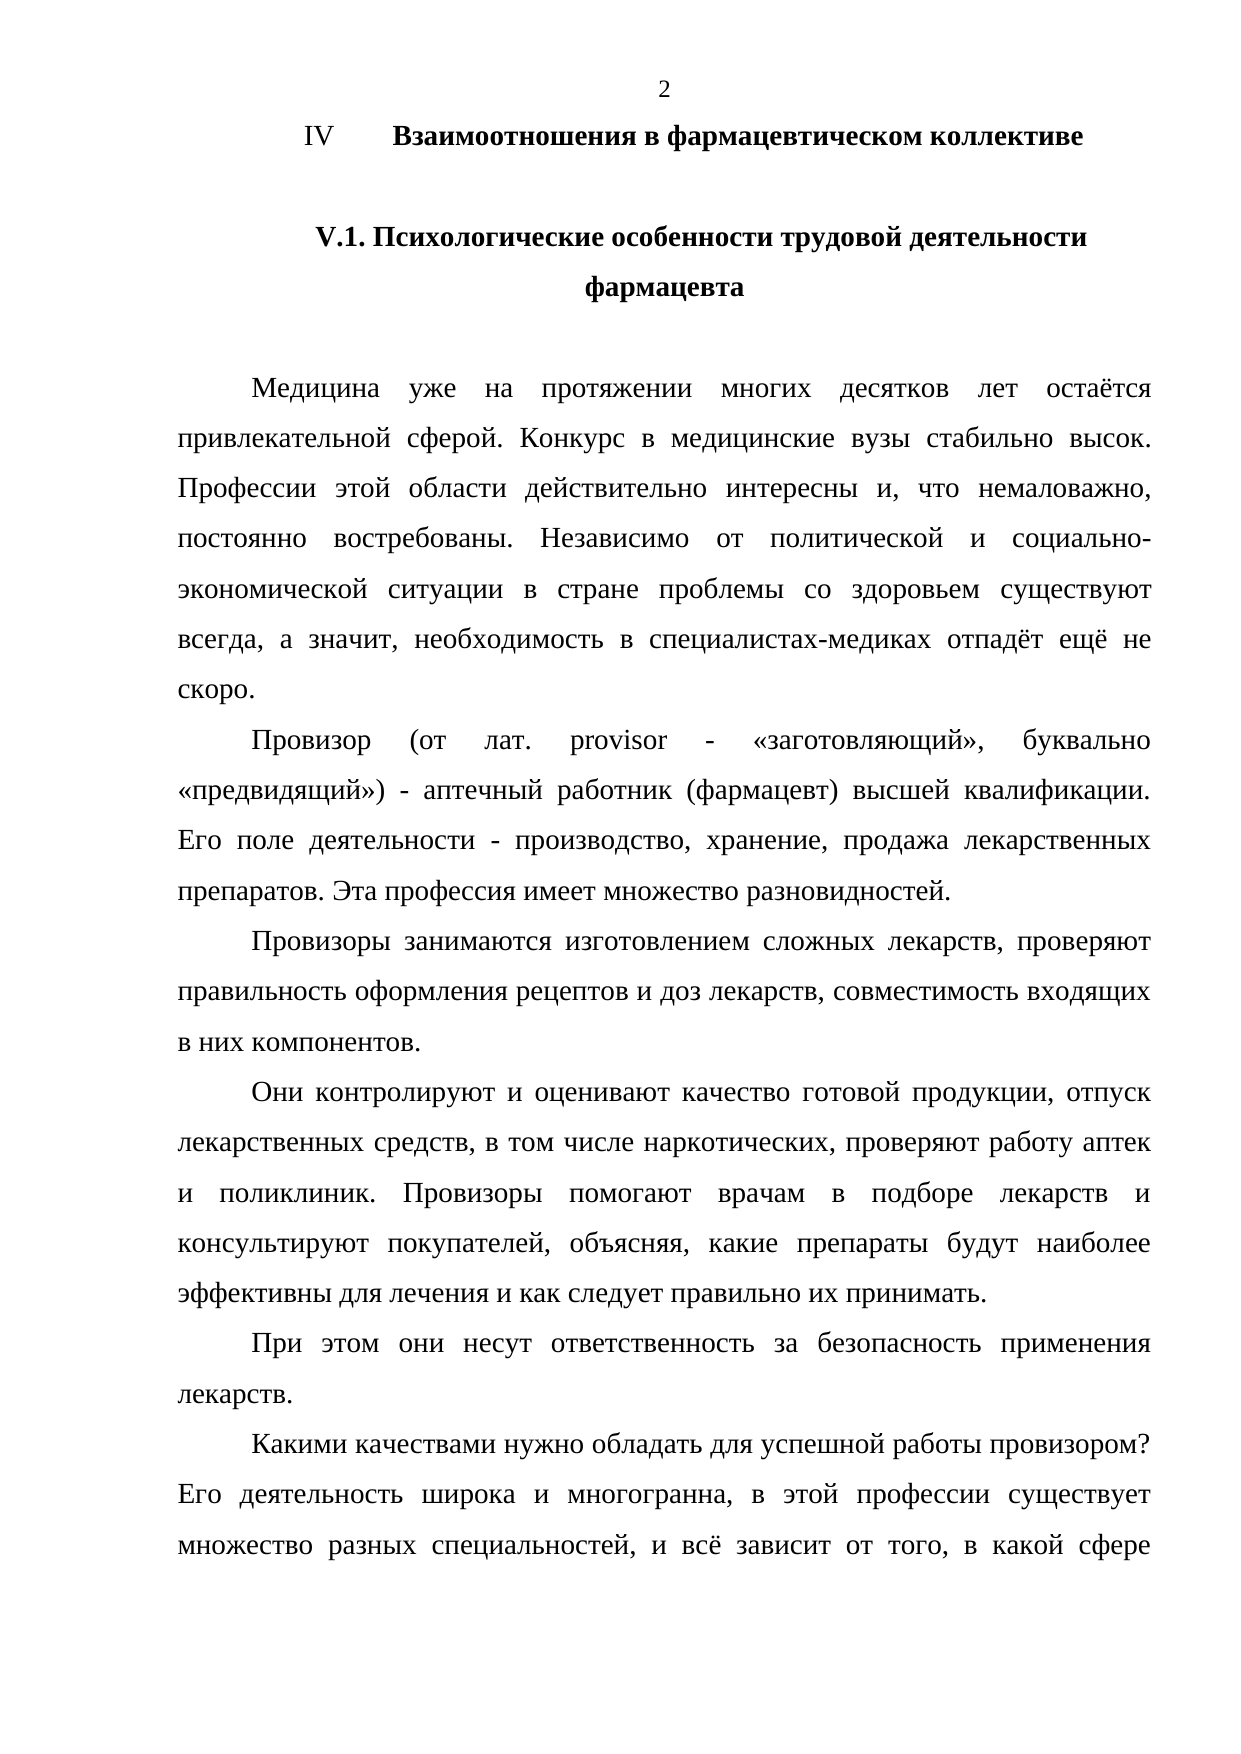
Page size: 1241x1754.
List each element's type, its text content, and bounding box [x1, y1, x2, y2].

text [177, 1426, 1152, 1560]
text При этом они несут ответственность за безопасность применения лекарств. [177, 1326, 1152, 1409]
text Медицина уже на протяжении многих десятков лет остаётся привлекательной сферой. Конкурс в медицинские вузы стабильно высок. Профессии этой области действительно интересны и, что немаловажно, постоянно востребованы. Независимо от политической и социально-экономической ситуации в стране проблемы со здоровьем существуют всегда, а значит, необходимость в специалистах-медиках отпадёт ещё не скоро. [177, 370, 1152, 705]
list Взаимоотношения в фармацевтическом коллективе [177, 118, 1152, 152]
text V.1. Психологические особенности трудовой деятельности фармацевта [177, 219, 1152, 303]
text Провизор (от лат. provisor - «заготовляющий», буквально «предвидящий») - аптечный работник (фармацевт) высшей квалификации. Его поле деятельности - производство, хранение, продажа лекарственных препаратов. Эта профессия имеет множество разновидностей. [177, 722, 1152, 906]
text Провизоры занимаются изготовлением сложных лекарств, проверяют правильность оформления рецептов и доз лекарств, совместимость входящих в них компонентов. [177, 923, 1152, 1057]
text Они контролируют и оценивают качество готовой продукции, отпуск лекарственных средств, в том числе наркотических, проверяют работу аптек и поликлиник. Провизоры помогают врачам в подборе лекарств и консультируют покупателей, объясняя, какие препараты будут наиболее эффективны для лечения и как следует правильно их принимать. [177, 1074, 1152, 1309]
